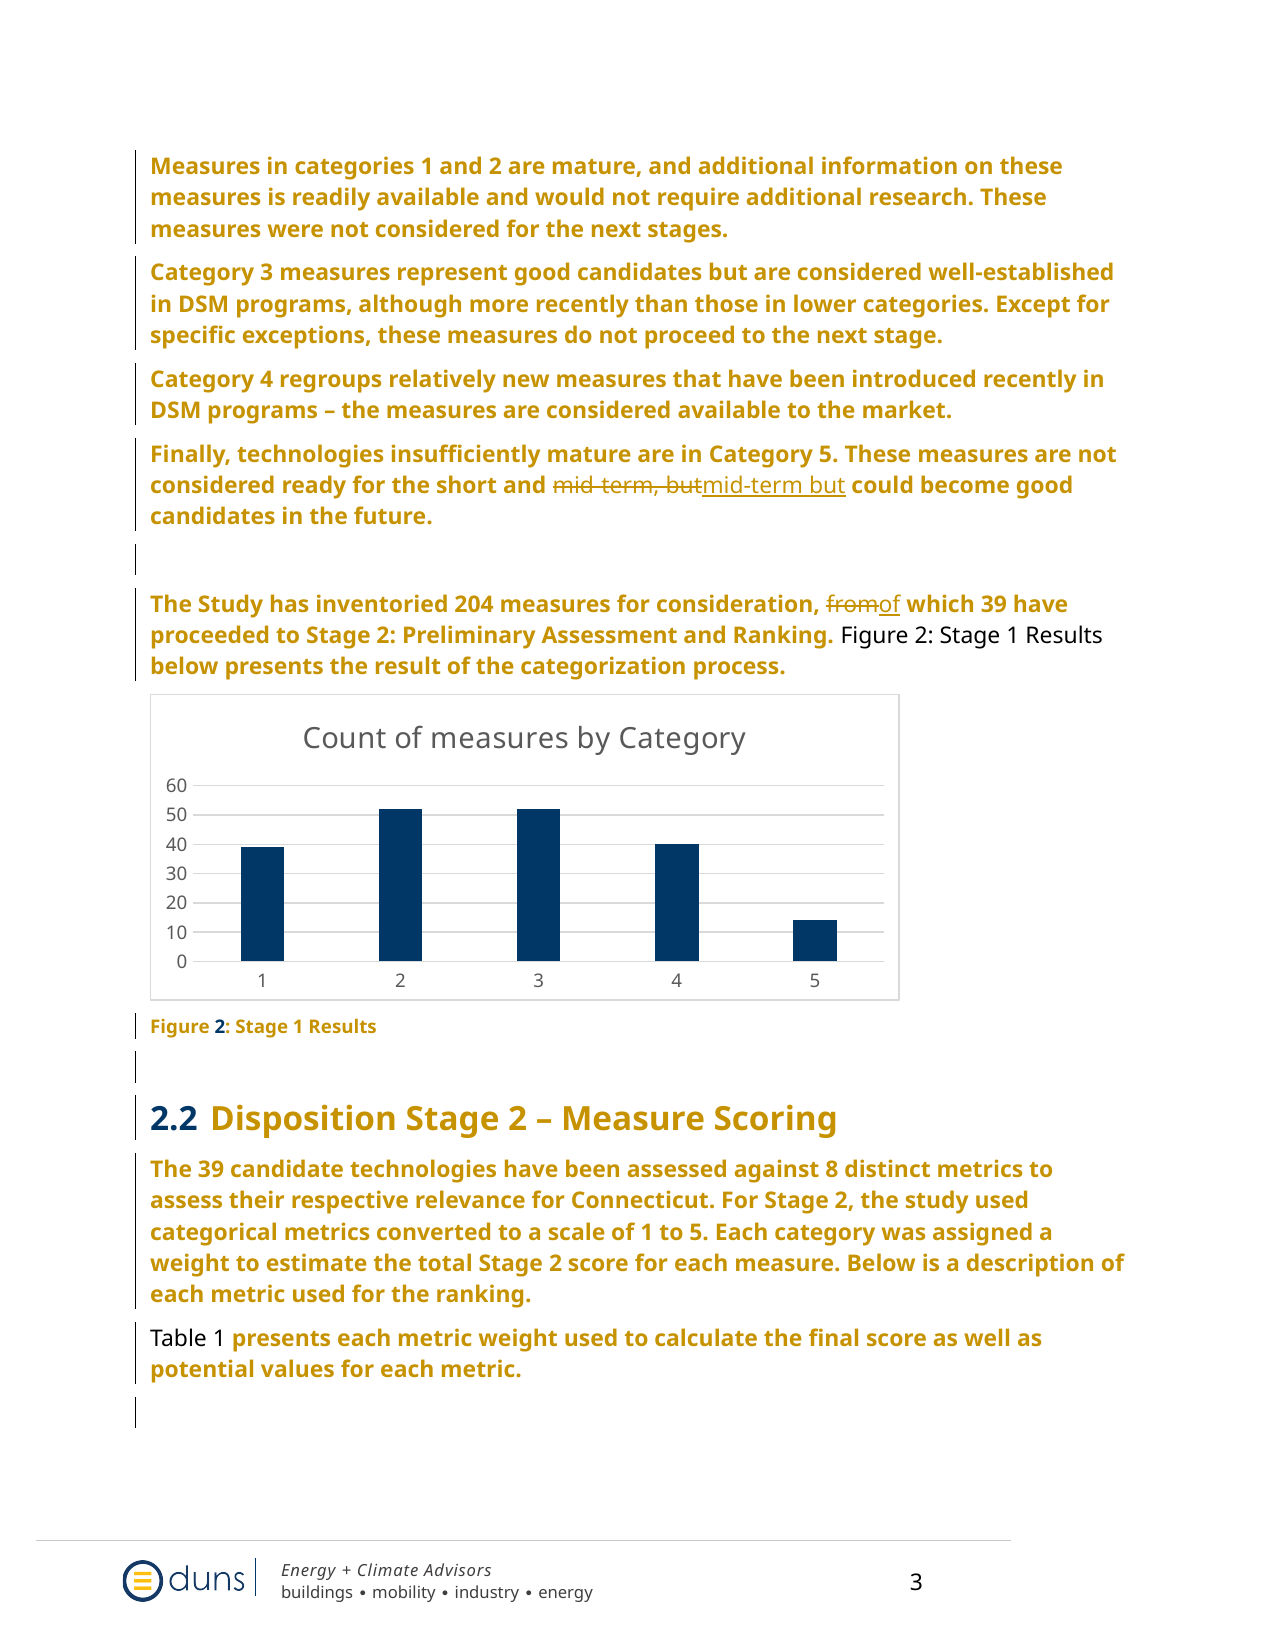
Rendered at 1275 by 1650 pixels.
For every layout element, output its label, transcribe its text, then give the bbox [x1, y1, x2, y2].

picture [122, 1560, 247, 1602]
text Table 1 presents each metric weight used to calculate the final score as well as potential values for each metric. [150, 1322, 1125, 1384]
text Category 4 regroups relatively new measures that have been introduced recently in DSM programs – the measures are considered available to the market. [150, 362, 1125, 425]
text Measures in categories 1 and 2 are mature, and additional information on these measures is readily available and would not require additional research. These measures were not considered for the next stages. [150, 150, 1125, 244]
subtitle Disposition Stage 2 – Measure Scoring [150, 1095, 1125, 1140]
text The Study has inventoried 204 measures for consideration, which 39 have proceeded to Stage 2: Preliminary Assessment and Ranking. Figure 2 below presents the result of the categorization process. [150, 587, 1125, 681]
text Figure 2: Stage 1 Results [150, 1013, 1125, 1039]
text Finally, technologies insufficiently mature are in Category 5. These measures are not considered ready for the short and could become good candidates in the future. [150, 437, 1125, 531]
text Category 3 measures represent good candidates but are considered well-established in DSM programs, although more recently than those in lower categories. Except for specific exceptions, these measures do not proceed to the next stage. [150, 256, 1125, 350]
text The 39 candidate technologies have been assessed against 8 distinct metrics to assess their respective relevance for Connecticut. For Stage 2, the study used categorical metrics converted to a scale of 1 to 5. Each category was assigned a weight to estimate the total Stage 2 score for each measure. Below is a description of each metric used for the ranking. [150, 1153, 1125, 1309]
